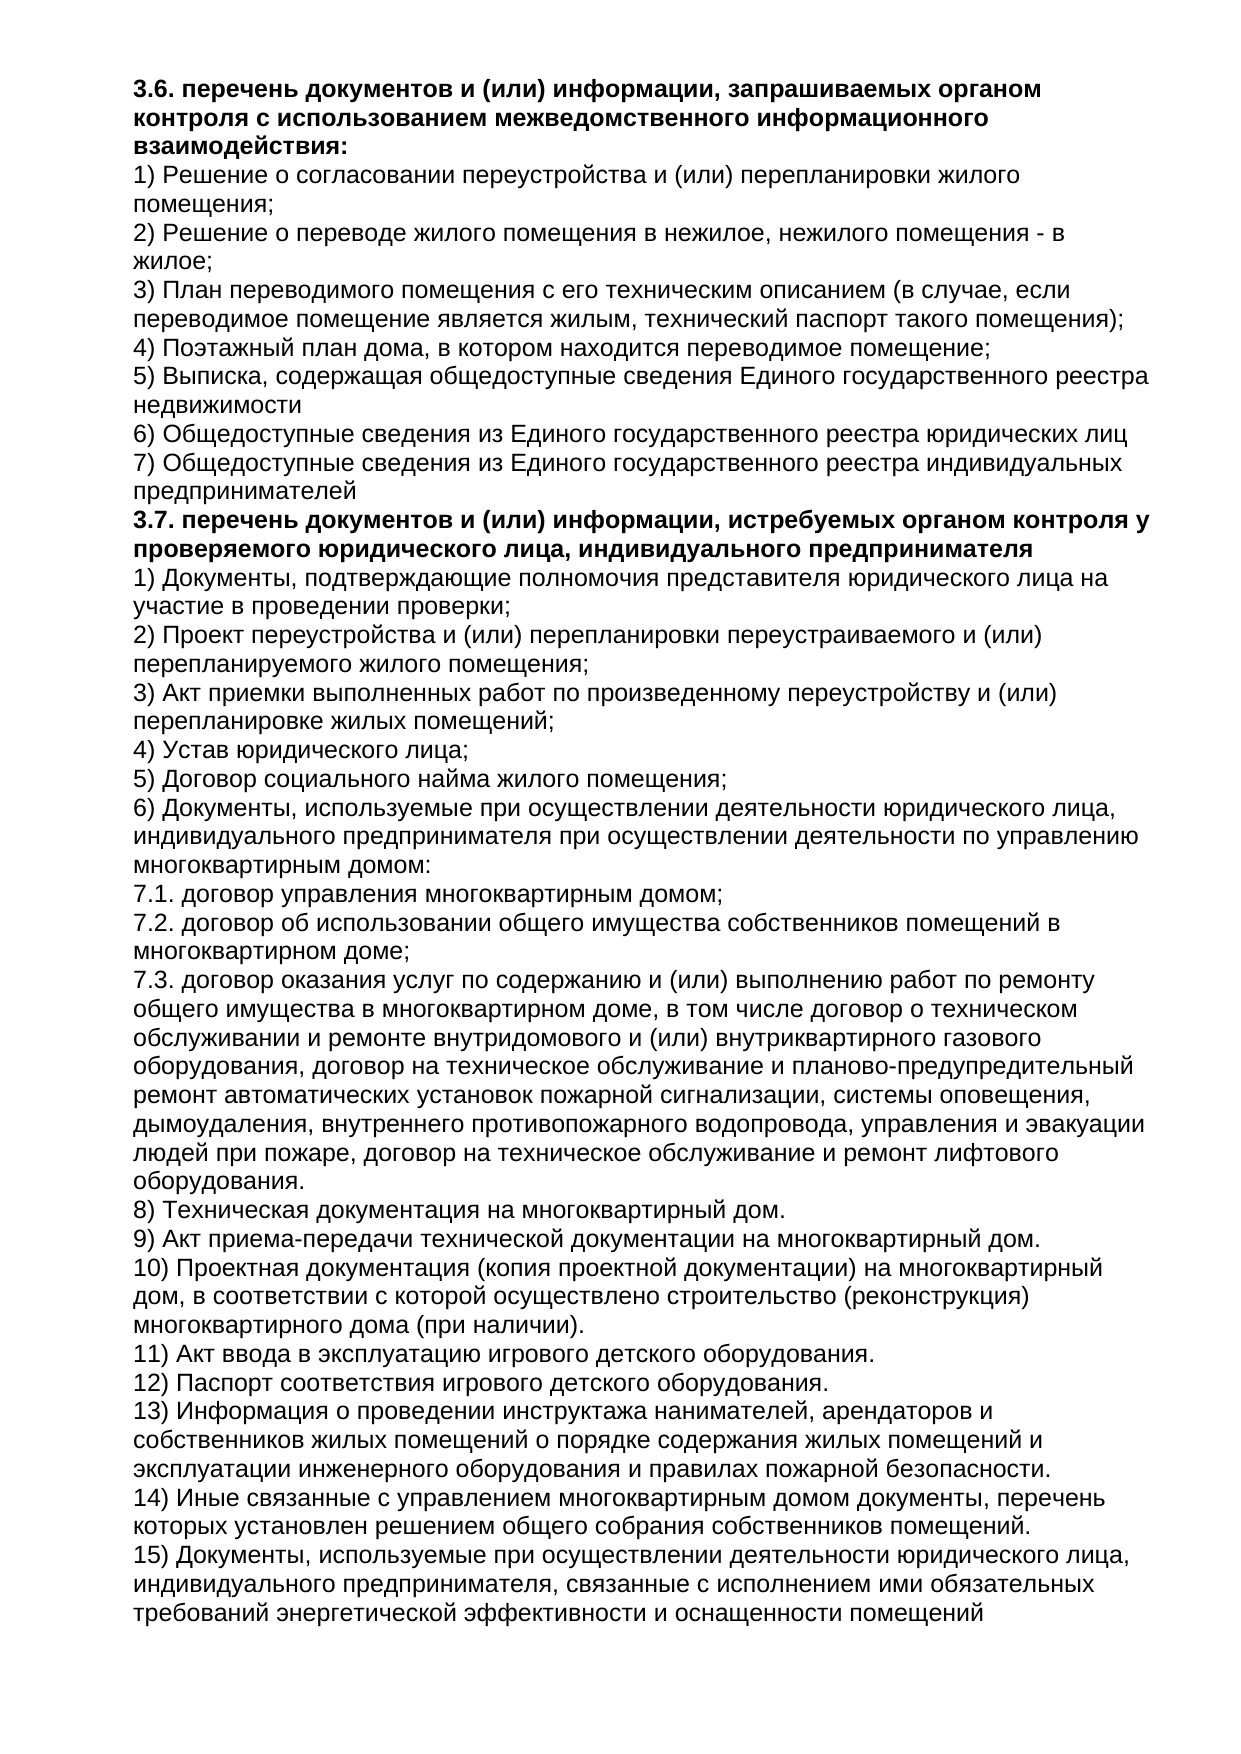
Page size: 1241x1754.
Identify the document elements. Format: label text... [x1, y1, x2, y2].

text 4) Поэтажный план дома, в котором находится переводимое помещение; [133, 333, 1152, 361]
text 3.7. перечень документов и (или) информации, истребуемых органом контроля у проверяемого юридического лица, индивидуального предпринимателя [133, 505, 1152, 563]
text 3) План переводимого помещения с его техническим описанием (в случае, если переводимое помещение является жилым, технический паспорт такого помещения); [133, 275, 1152, 333]
text 6) Документы, используемые при осуществлении деятельности юридического лица, индивидуального предпринимателя при осуществлении деятельности по управлению многоквартирным домом: [133, 793, 1152, 879]
text 1) Документы, подтверждающие полномочия представителя юридического лица на участие в проведении проверки; [133, 563, 1152, 620]
text 7.1. договор управления многоквартирным домом; [133, 879, 1152, 908]
text 6) Общедоступные сведения из Единого государственного реестра юридических лиц [133, 419, 1152, 448]
text 10) Проектная документация (копия проектной документации) на многоквартирный дом, в соответствии с которой осуществлено строительство (реконструкция) многоквартирного дома (при наличии). [133, 1253, 1152, 1339]
text 7.2. договор об использовании общего имущества собственников помещений в многоквартирном доме; [133, 908, 1152, 965]
text 4) Устав юридического лица; [133, 735, 1152, 764]
text 3.6. перечень документов и (или) информации, запрашиваемых органом контроля с использованием межведомственного информационного взаимодействия: [133, 74, 1152, 160]
text 8) Техническая документация на многоквартирный дом. [133, 1195, 1152, 1224]
text 11) Акт ввода в эксплуатацию игрового детского оборудования. [133, 1339, 1152, 1368]
text 9) Акт приема-передачи технической документации на многоквартирный дом. [133, 1224, 1152, 1253]
text 5) Выписка, содержащая общедоступные сведения Единого государственного реестра недвижимости [133, 361, 1152, 419]
text 7.3. договор оказания услуг по содержанию и (или) выполнению работ по ремонту общего имущества в многоквартирном доме, в том числе договор о техническом обслуживании и ремонте внутридомового и (или) внутриквартирного газового оборудования, договор на техническое обслуживание и планово-предупредительный ремонт автоматических установок пожарной сигнализации, системы оповещения, дымоудаления, внутреннего противопожарного водопровода, управления и эвакуации людей при пожаре, договор на техническое обслуживание и ремонт лифтового оборудования. [133, 965, 1152, 1195]
text 13) Информация о проведении инструктажа нанимателей, арендаторов и собственников жилых помещений о порядке содержания жилых помещений и эксплуатации инженерного оборудования и правилах пожарной безопасности. [133, 1396, 1152, 1483]
text 1) Решение о согласовании переустройства и (или) перепланировки жилого помещения; [133, 160, 1152, 218]
text 2) Проект переустройства и (или) перепланировки переустраиваемого и (или) перепланируемого жилого помещения; [133, 620, 1152, 678]
text 7) Общедоступные сведения из Единого государственного реестра индивидуальных предпринимателей [133, 448, 1152, 505]
text 5) Договор социального найма жилого помещения; [133, 764, 1152, 793]
text 3) Акт приемки выполненных работ по произведенному переустройству и (или) перепланировке жилых помещений; [133, 678, 1152, 735]
text 12) Паспорт соответствия игрового детского оборудования. [133, 1368, 1152, 1396]
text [133, 1540, 1152, 1626]
text 14) Иные связанные с управлением многоквартирным домом документы, перечень которых установлен решением общего собрания собственников помещений. [133, 1483, 1152, 1540]
text 2) Решение о переводе жилого помещения в нежилое, нежилого помещения - в жилое; [133, 218, 1152, 275]
